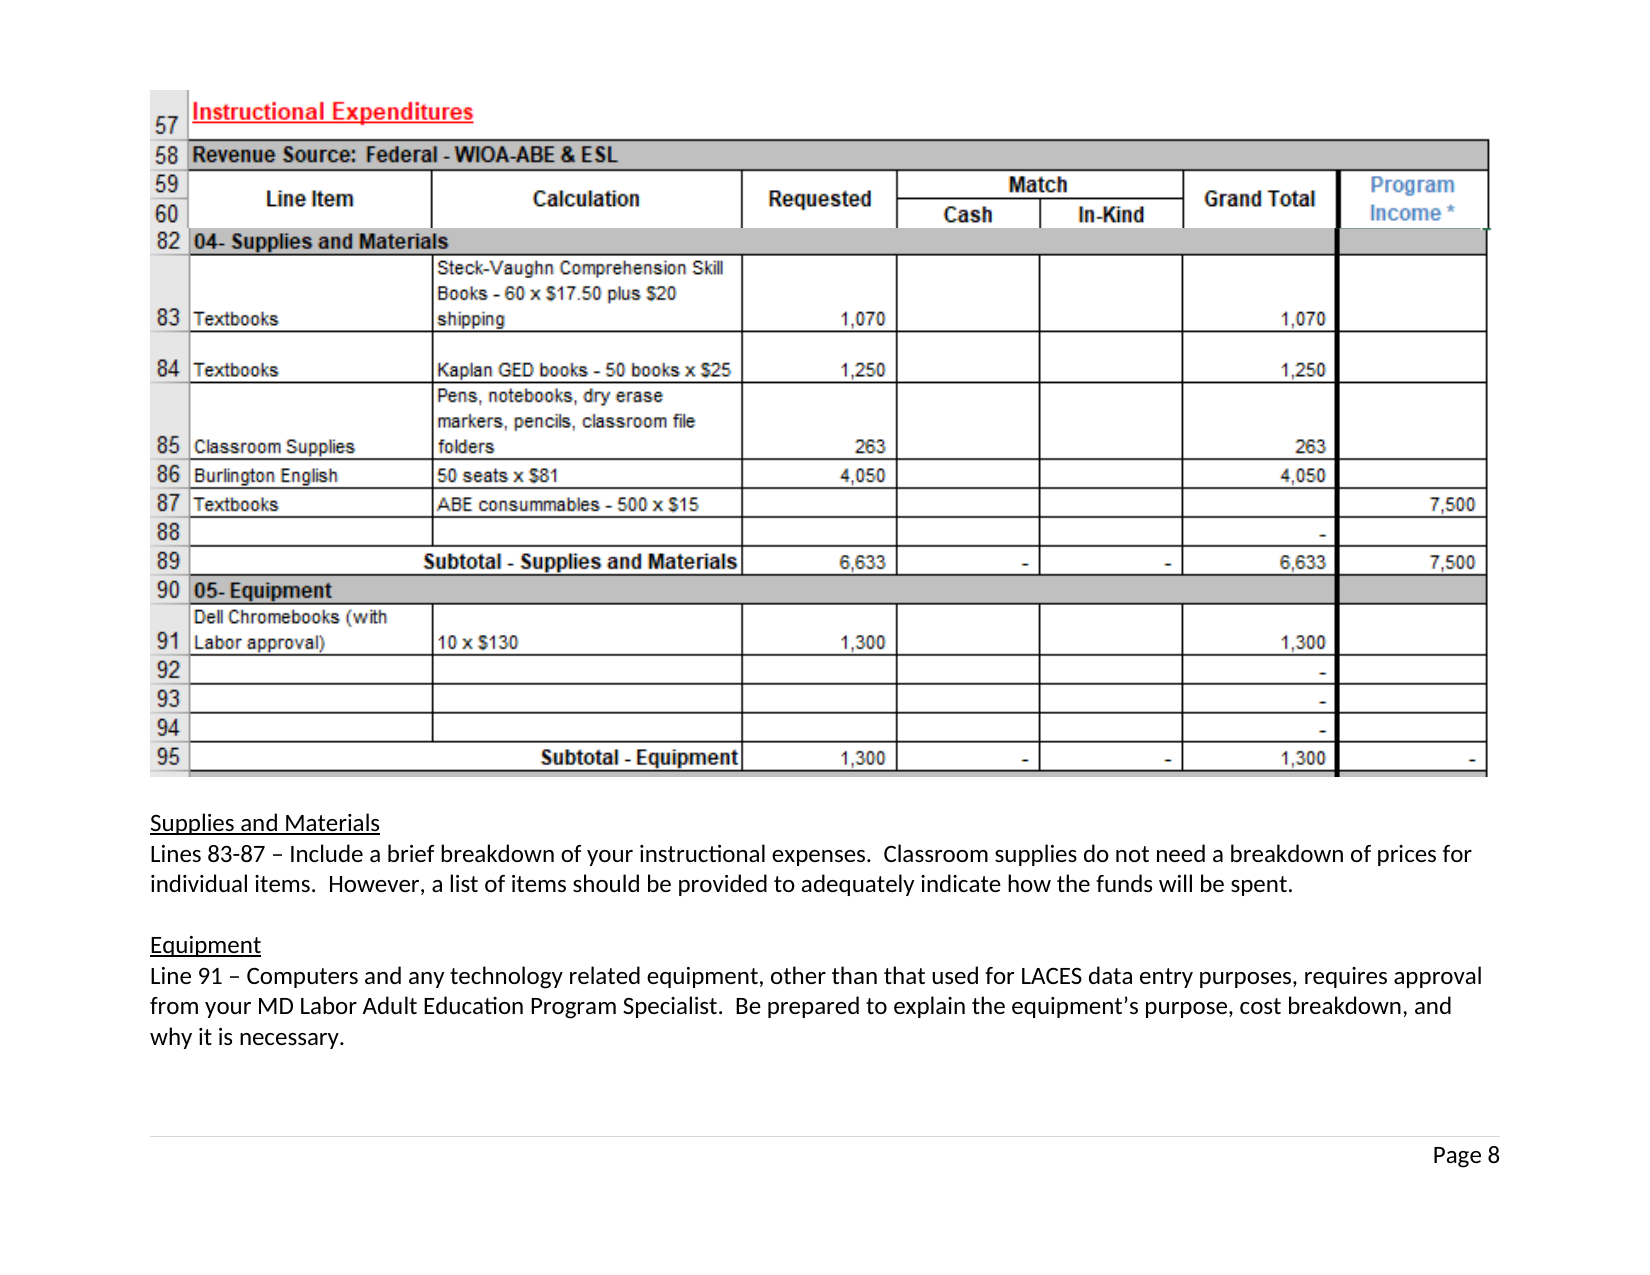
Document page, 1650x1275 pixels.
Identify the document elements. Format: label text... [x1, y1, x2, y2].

text Equipment [150, 929, 1500, 960]
text Line 91 – Computers and any technology related equipment, other than that used for LACES data entry purposes, requires approval from your MD Labor Adult Education Program Specialist. Be prepared to explain the equipment’s purpose, cost breakdown, and why it is necessary. [150, 960, 1500, 1051]
text Supplies and Materials [150, 807, 1500, 838]
text Lines 83-87 – Include a brief breakdown of your instructional expenses. Classroom supplies do not need a breakdown of prices for individual items. However, a list of items should be provided to adequately indicate how the funds will be spent. [150, 838, 1500, 899]
